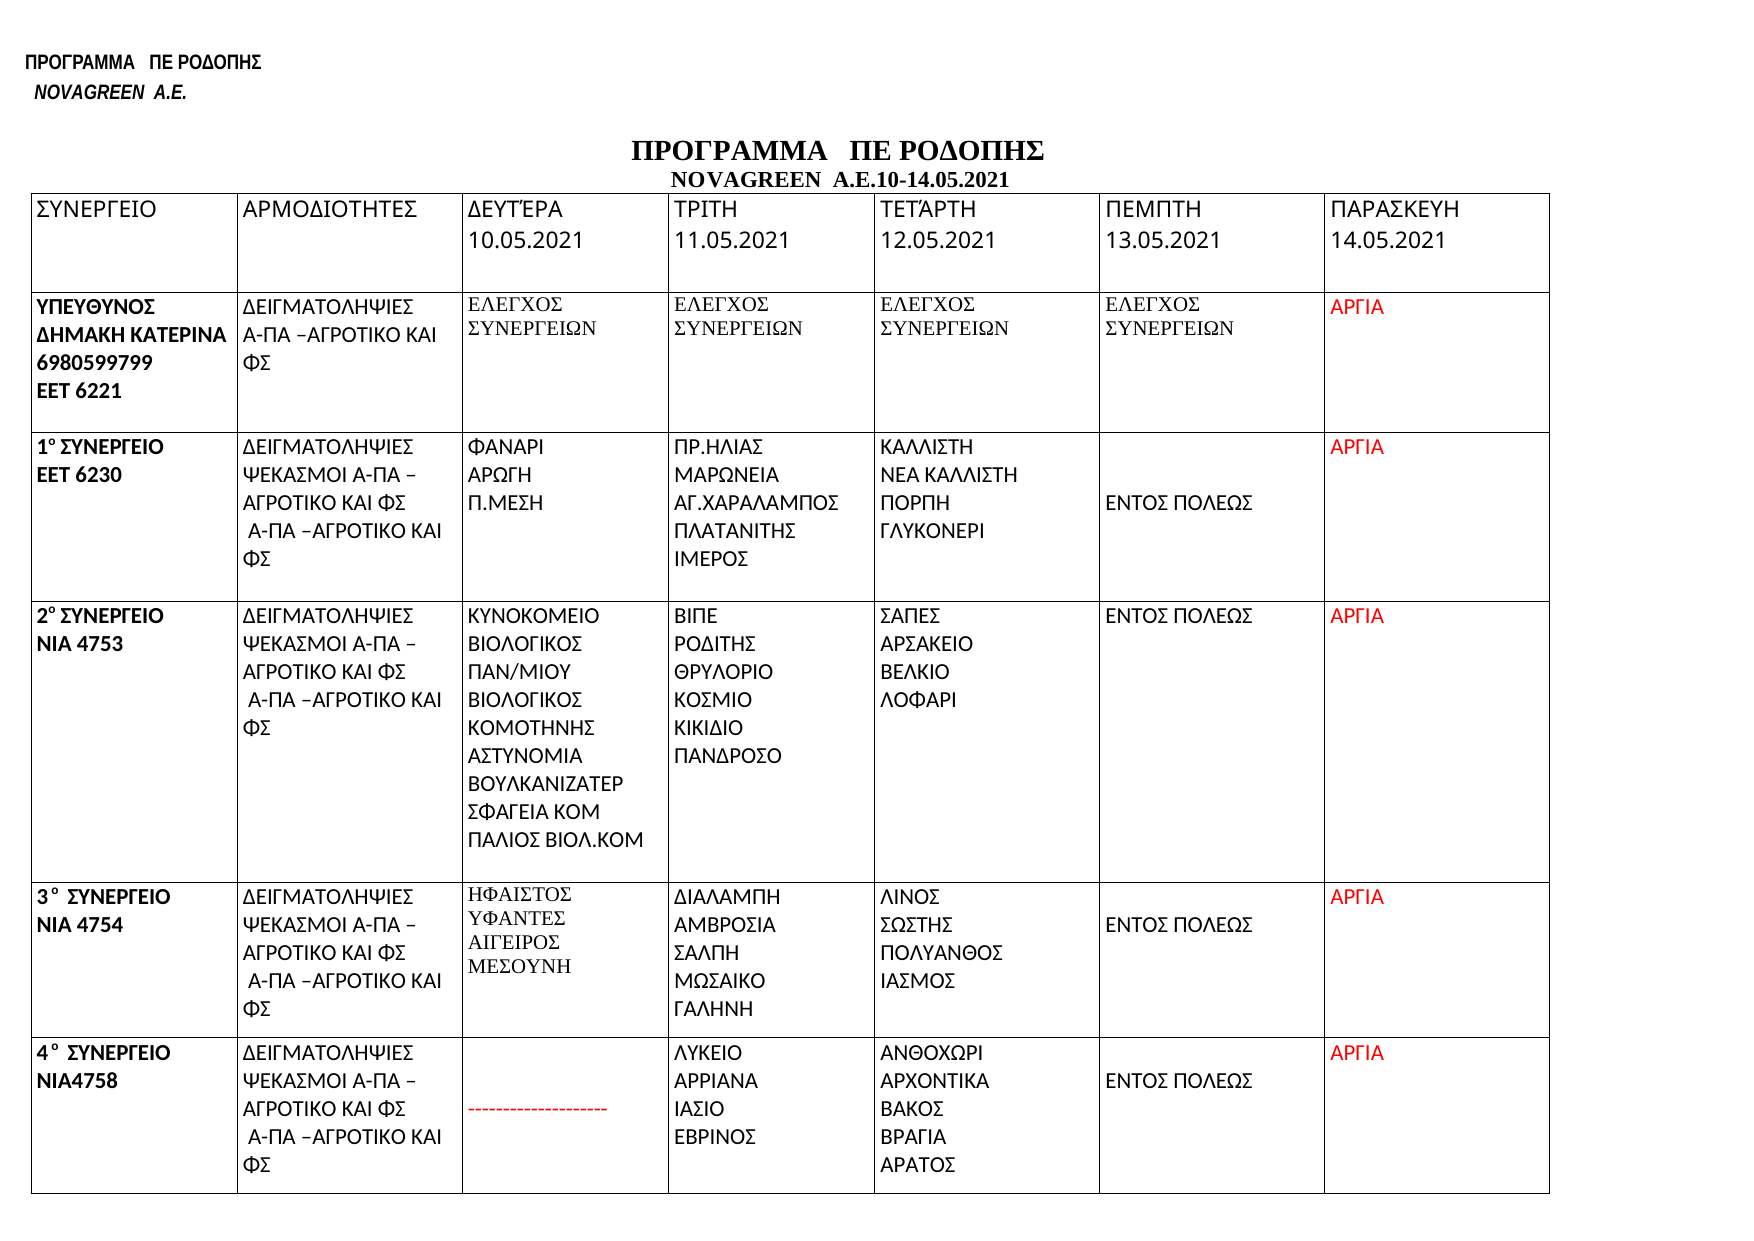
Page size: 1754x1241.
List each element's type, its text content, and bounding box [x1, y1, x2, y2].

table_header ΣΥΝΕΡΓΕΙΟ [32, 194, 237, 291]
table_cell ΦΑΝΑΡΙ ΑΡΩΓΗ Π.ΜΕΣΗ [463, 433, 668, 601]
table_cell ΕΛΕΓΧΟΣ ΣΥΝΕΡΓΕΙΩΝ [875, 293, 1099, 432]
table_cell ΑΡΓΙΑ [1325, 883, 1549, 1037]
text ΝΟVΑGREEN Α.Ε.10-14.05.2021 [25, 166, 1728, 193]
subtitle ΠΡΟΓΡΑΜΜΑ ΠΕ ΡΟΔΟΠΗΣ [25, 50, 1728, 74]
table_cell 3 ο ΣΥΝΕΡΓΕΙΟ ΝΙΑ 4754 [32, 883, 237, 1037]
table_cell ΕΛΕΓΧΟΣ ΣΥΝΕΡΓΕΙΩΝ [463, 293, 668, 432]
table_cell ΑΡΓΙΑ [1325, 433, 1549, 601]
table_cell 4 ο ΣΥΝΕΡΓΕΙΟ ΝΙΑ4758 [32, 1038, 237, 1193]
table_header ΠΕΜΠΤΗ 13.05.2021 [1100, 194, 1324, 291]
table_header ΤΡΙΤΗ 11.05.2021 [669, 194, 874, 291]
table_cell ΕΛΕΓΧΟΣ ΣΥΝΕΡΓΕΙΩΝ [669, 293, 874, 432]
table_header ΑΡΜΟΔΙΟΤΗΤΕΣ [238, 194, 462, 291]
text ΝΟVΑGREEN Α.Ε. [25, 80, 1728, 104]
table_cell ΔΕΙΓΜΑΤΟΛΗΨΙΕΣ Α-ΠΑ –ΑΓΡΟΤΙΚΟ ΚΑΙ ΦΣ [238, 293, 462, 432]
table_header ΤΕΤΆΡΤΗ 12.05.2021 [875, 194, 1099, 291]
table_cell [238, 1038, 462, 1193]
table_cell ΔΕΙΓΜΑΤΟΛΗΨΙΕΣ ΨΕΚΑΣΜΟΙ Α-ΠΑ –ΑΓΡΟΤΙΚΟ ΚΑΙ ΦΣ Α-ΠΑ –ΑΓΡΟΤΙΚΟ ΚΑΙ ΦΣ [238, 883, 462, 1037]
table_cell ΥΠΕΥΘΥΝΟΣ ΔΗΜΑΚΗ ΚΑΤΕΡΙΝΑ 6980599799 ΕΕΤ 6221 [32, 293, 237, 432]
table_cell ΑΡΓΙΑ [1325, 602, 1549, 881]
table_cell ΕΝΤΟΣ ΠΟΛΕΩΣ [1100, 433, 1324, 601]
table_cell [463, 1038, 668, 1193]
text ΠΡΟΓΡΑΜΜΑ ΠΕ ΡΟΔΟΠΗΣ [25, 133, 1728, 166]
table_cell ΣΑΠΕΣ ΑΡΣΑΚΕΙΟ ΒΕΛΚΙΟ ΛΟΦΑΡΙ [875, 602, 1099, 881]
table_cell ΛΙΝΟΣ ΣΩΣΤΗΣ ΠΟΛΥΑΝΘΟΣ ΙΑΣΜΟΣ [875, 883, 1099, 1037]
table_cell ΠΡ.ΗΛΙΑΣ ΜΑΡΩΝΕΙΑ ΑΓ.ΧΑΡΑΛΑΜΠΟΣ ΠΛΑΤΑΝΙΤΗΣ ΙΜΕΡΟΣ [669, 433, 874, 601]
table_cell ΗΦΑΙΣΤΟΣ ΥΦΑΝΤΕΣ ΑΙΓΕΙΡΟΣ ΜΕΣΟΥΝΗ [463, 883, 668, 1037]
table_cell ΕΛΕΓΧΟΣ ΣΥΝΕΡΓΕΙΩΝ [1100, 293, 1324, 432]
table_cell ΔΕΙΓΜΑΤΟΛΗΨΙΕΣ ΨΕΚΑΣΜΟΙ Α-ΠΑ –ΑΓΡΟΤΙΚΟ ΚΑΙ ΦΣ Α-ΠΑ –ΑΓΡΟΤΙΚΟ ΚΑΙ ΦΣ [238, 433, 462, 601]
table_header ΔΕΥΤΈΡΑ 10.05.2021 [463, 194, 668, 291]
table_cell ΕΝΤΟΣ ΠΟΛΕΩΣ [1100, 602, 1324, 881]
table_cell ΛΥΚΕΙΟ ΑΡΡΙΑΝΑ ΙΑΣΙΟ ΕΒΡΙΝΟΣ [669, 1038, 874, 1193]
table_cell ΚΥΝΟΚΟΜΕΙΟ ΒΙΟΛΟΓΙΚΟΣ ΠΑΝ/ΜΙΟΥ ΒΙΟΛΟΓΙΚΟΣ ΚΟΜΟΤΗΝΗΣ ΑΣΤΥΝΟΜΙΑ ΒΟΥΛΚΑΝΙΖΑΤΕΡ ΣΦΑΓΕΙΑ ΚΟΜ ΠΑΛΙΟΣ ΒΙΟΛ.ΚΟΜ [463, 602, 668, 881]
table_cell ΑΡΓΙΑ [1325, 293, 1549, 432]
table_cell 1ο ΣΥΝΕΡΓΕΙΟ ΕΕΤ 6230 [32, 433, 237, 601]
table_cell 2ο ΣΥΝΕΡΓΕΙΟ ΝΙΑ 4753 [32, 602, 237, 881]
table_cell ΕΝΤΟΣ ΠΟΛΕΩΣ [1100, 1038, 1324, 1193]
table_header ΠΑΡΑΣΚΕΥΗ 14.05.2021 [1325, 194, 1549, 291]
table_cell ΒΙΠΕ ΡΟΔΙΤΗΣ ΘΡΥΛΟΡΙΟ ΚΟΣΜΙΟ ΚΙΚΙΔΙΟ ΠΑΝΔΡΟΣΟ [669, 602, 874, 881]
table_cell ΑΝΘΟΧΩΡΙ ΑΡΧΟΝΤΙΚΑ ΒΑΚΟΣ ΒΡΑΓΙΑ ΑΡΑΤΟΣ [875, 1038, 1099, 1193]
table_cell ΔΕΙΓΜΑΤΟΛΗΨΙΕΣ ΨΕΚΑΣΜΟΙ Α-ΠΑ –ΑΓΡΟΤΙΚΟ ΚΑΙ ΦΣ Α-ΠΑ –ΑΓΡΟΤΙΚΟ ΚΑΙ ΦΣ [238, 602, 462, 881]
table_cell ΕΝΤΟΣ ΠΟΛΕΩΣ [1100, 883, 1324, 1037]
table_cell ΚΑΛΛΙΣΤΗ ΝΕΑ ΚΑΛΛΙΣΤΗ ΠΟΡΠΗ ΓΛΥΚΟΝΕΡΙ [875, 433, 1099, 601]
table_cell ΔΙΑΛΑΜΠΗ ΑΜΒΡΟΣΙΑ ΣΑΛΠΗ ΜΩΣΑΙΚΟ ΓΑΛΗΝΗ [669, 883, 874, 1037]
table_cell ΑΡΓΙΑ [1325, 1038, 1549, 1193]
